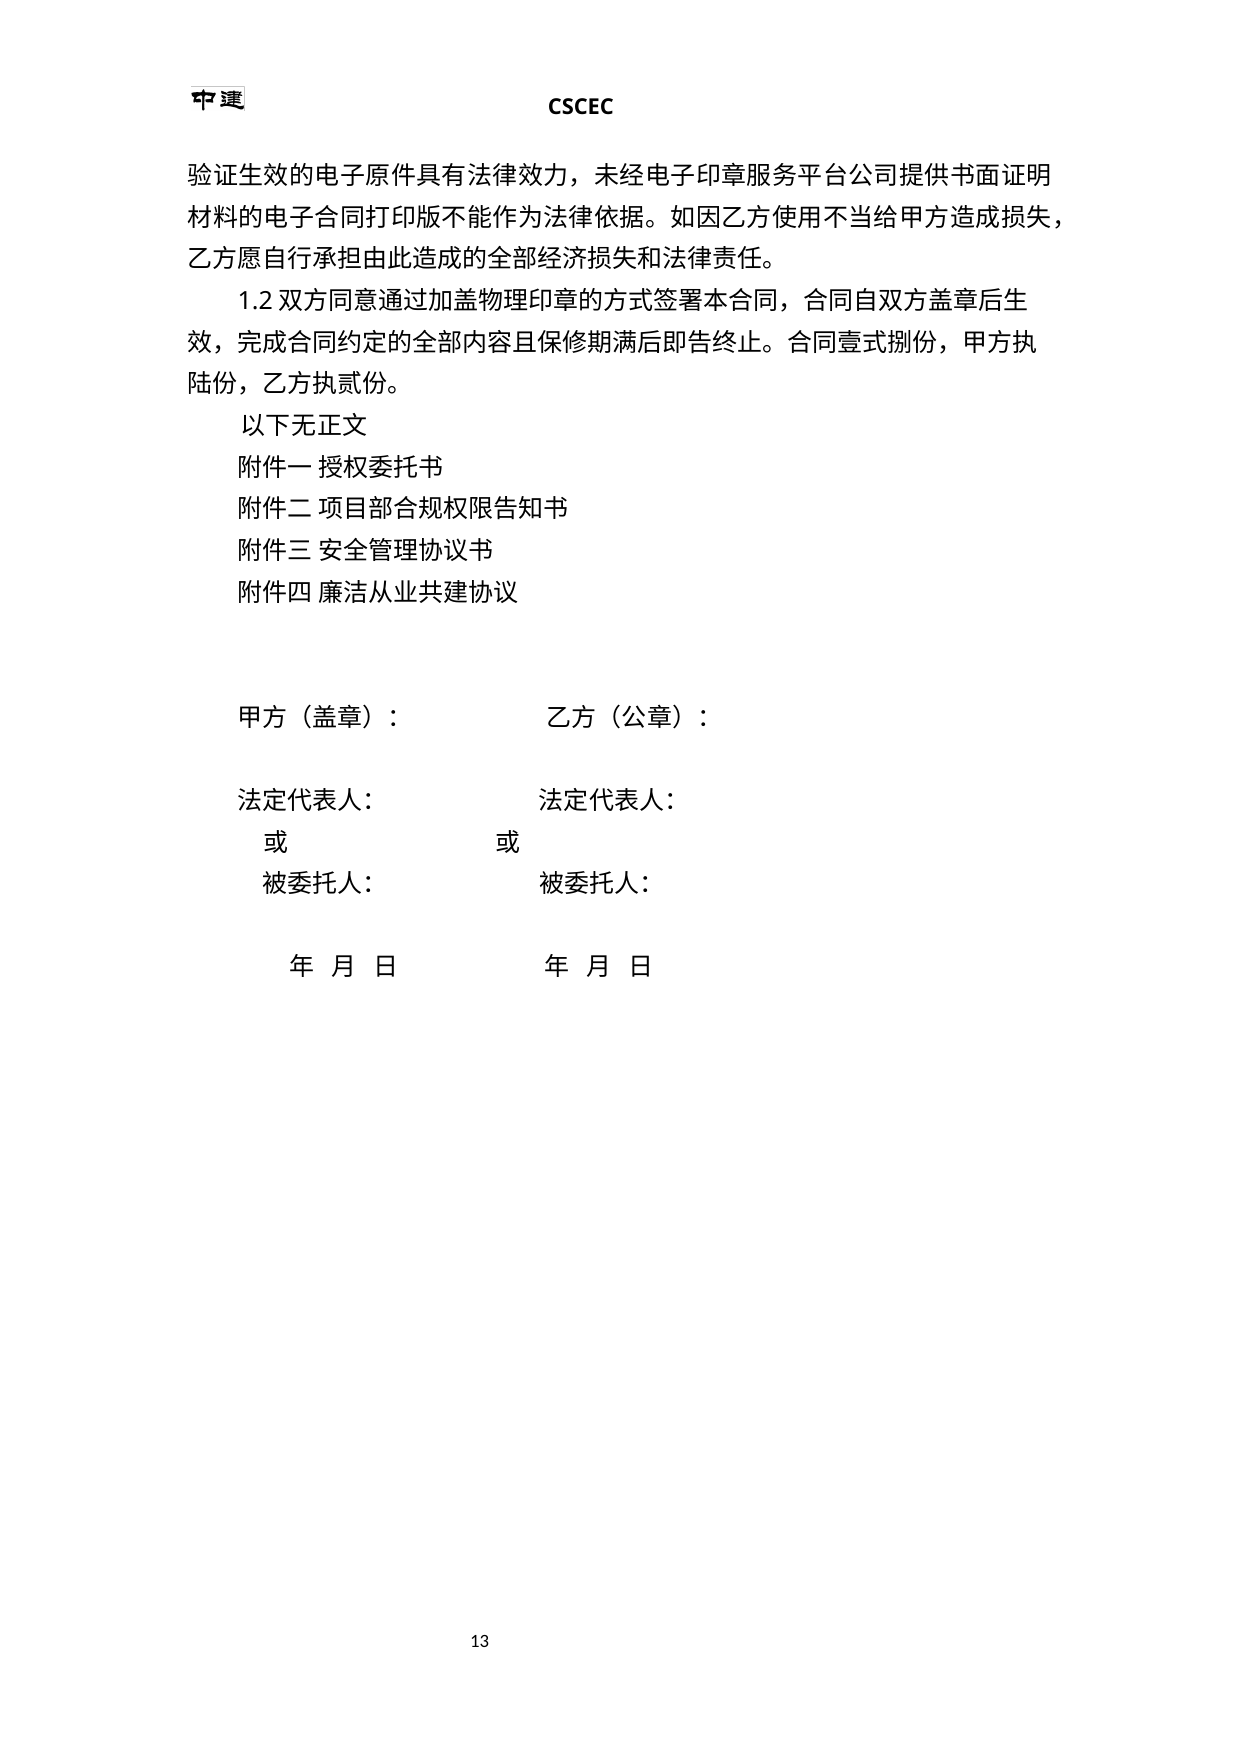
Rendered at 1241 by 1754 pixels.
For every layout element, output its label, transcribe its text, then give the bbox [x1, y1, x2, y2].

text 以下无正文 [187, 400, 1053, 442]
text 附件二 项目部合规权限告知书 [187, 483, 1053, 525]
text 被委托人： 被委托人： [187, 858, 1053, 900]
text 附件四 廉洁从业共建协议 [187, 567, 1053, 608]
text 1.2双方同意通过加盖物理印章的方式签署本合同，合同自双方盖章后生效，完成合同约定的全部内容且保修期满后即告终止。合同壹式捌份，甲方执陆份，乙方执贰份。 [187, 275, 1053, 400]
text 或 或 [187, 817, 1053, 858]
text 法定代表人： 法定代表人： [187, 775, 1053, 817]
text 年 月 日 年 月 日 [187, 942, 1053, 983]
picture [188, 86, 251, 111]
text 附件三 安全管理协议书 [187, 525, 1053, 567]
text 附件一 授权委托书 [187, 442, 1053, 483]
text 甲方（盖章）： 乙方（公章）： [187, 692, 1053, 733]
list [187, 150, 1053, 275]
